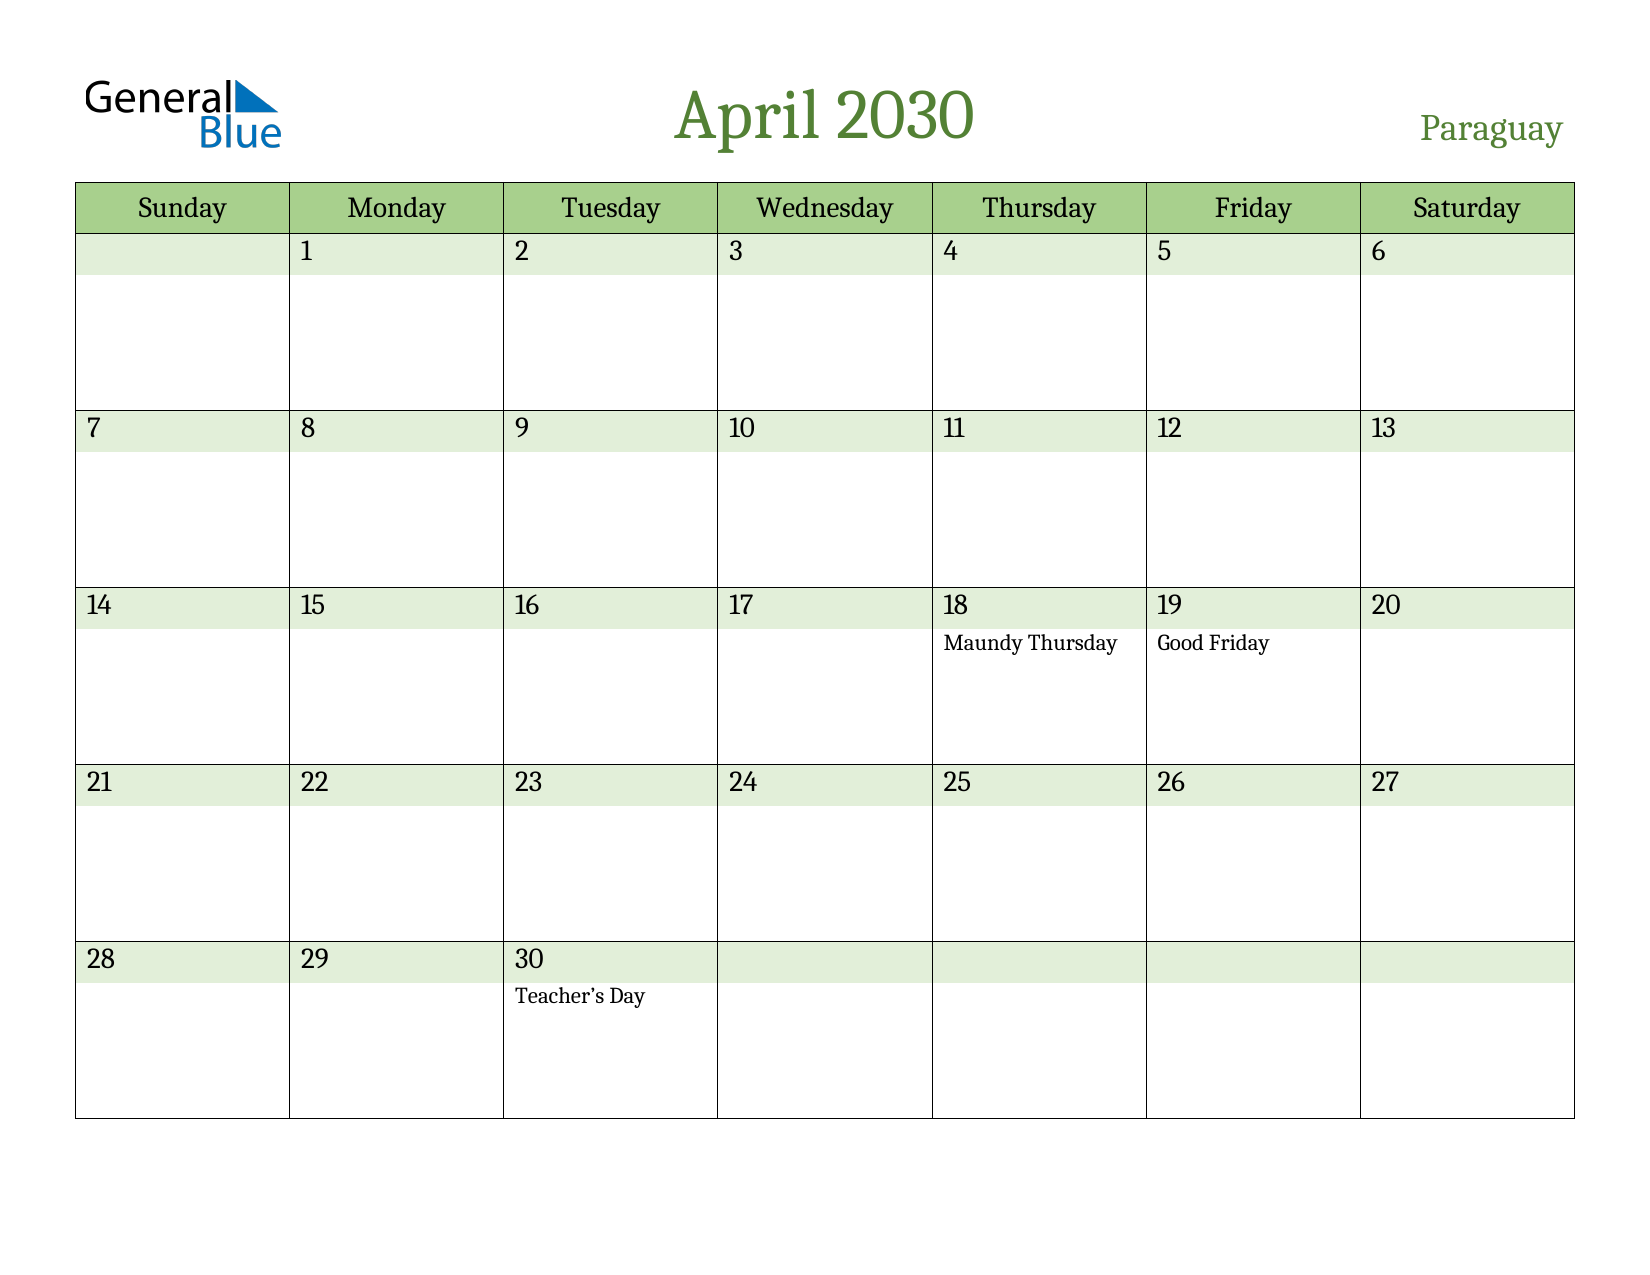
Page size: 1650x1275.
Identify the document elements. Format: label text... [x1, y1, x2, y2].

table_cell [933, 942, 1146, 983]
table_cell [1361, 806, 1574, 941]
table_cell [1147, 942, 1360, 983]
table_cell [290, 806, 503, 941]
table_cell [504, 275, 717, 410]
table_cell [76, 806, 289, 941]
table_cell [718, 452, 932, 587]
table_cell 28 [76, 942, 289, 983]
table_cell 1 [290, 234, 503, 275]
table_cell 26 [1147, 765, 1360, 806]
table_cell [933, 983, 1146, 1118]
table_cell [290, 275, 503, 410]
table_cell [1361, 983, 1574, 1118]
table_cell [1361, 942, 1574, 983]
table_cell 30 [504, 942, 717, 983]
table_cell Maundy Thursday [933, 629, 1146, 764]
table_cell Monday [290, 183, 503, 233]
table_cell 25 [933, 765, 1146, 806]
table_cell 18 [933, 588, 1146, 629]
table_cell [1361, 452, 1574, 587]
table_cell [76, 629, 289, 764]
picture [86, 80, 281, 148]
table_cell [718, 942, 932, 983]
table_cell 29 [290, 942, 503, 983]
table_cell [504, 806, 717, 941]
table_cell [933, 275, 1146, 410]
table_cell Friday [1147, 183, 1360, 233]
table_cell 9 [504, 411, 717, 452]
table_cell Teacher’s Day [504, 983, 717, 1118]
table_cell [1147, 275, 1360, 410]
table_cell [933, 452, 1146, 587]
table_cell 5 [1147, 234, 1360, 275]
table_cell [290, 452, 503, 587]
table_cell 21 [76, 765, 289, 806]
table_cell 7 [76, 411, 289, 452]
table_cell [1147, 452, 1360, 587]
table_cell [504, 629, 717, 764]
table_cell 10 [718, 411, 932, 452]
table_cell 3 [718, 234, 932, 275]
table_cell [290, 629, 503, 764]
table_cell [76, 275, 289, 410]
table_cell [718, 806, 932, 941]
table_cell [718, 983, 932, 1118]
table_cell [76, 452, 289, 587]
table_cell 23 [504, 765, 717, 806]
table_cell 17 [718, 588, 932, 629]
table_cell 14 [76, 588, 289, 629]
table_cell 24 [718, 765, 932, 806]
table_cell 19 [1147, 588, 1360, 629]
table_cell 13 [1361, 411, 1574, 452]
table_cell [76, 234, 289, 275]
table_cell 4 [933, 234, 1146, 275]
table_cell Sunday [76, 183, 289, 233]
table_cell 2 [504, 234, 717, 275]
table_cell [504, 452, 717, 587]
table_cell Wednesday [718, 183, 932, 233]
table_cell [933, 806, 1146, 941]
table_cell 6 [1361, 234, 1574, 275]
table_cell Thursday [933, 183, 1146, 233]
table_header Paraguay [1146, 75, 1574, 182]
table_cell [1361, 629, 1574, 764]
table_header April 2030 [504, 75, 1146, 182]
table_cell 16 [504, 588, 717, 629]
table_cell 15 [290, 588, 503, 629]
table_cell [1147, 983, 1360, 1118]
table_cell [718, 629, 932, 764]
table_cell [76, 983, 289, 1118]
table_cell 8 [290, 411, 503, 452]
table_cell [1147, 806, 1360, 941]
table_cell 27 [1361, 765, 1574, 806]
table_cell Good Friday [1147, 629, 1360, 764]
table_cell 22 [290, 765, 503, 806]
table_cell Saturday [1361, 183, 1574, 233]
table_cell Tuesday [504, 183, 717, 233]
table_cell [1361, 275, 1574, 410]
table_cell 20 [1361, 588, 1574, 629]
table_cell 11 [933, 411, 1146, 452]
table_cell [290, 983, 503, 1118]
table_cell [718, 275, 932, 410]
table_cell 12 [1147, 411, 1360, 452]
table_header [76, 75, 503, 182]
